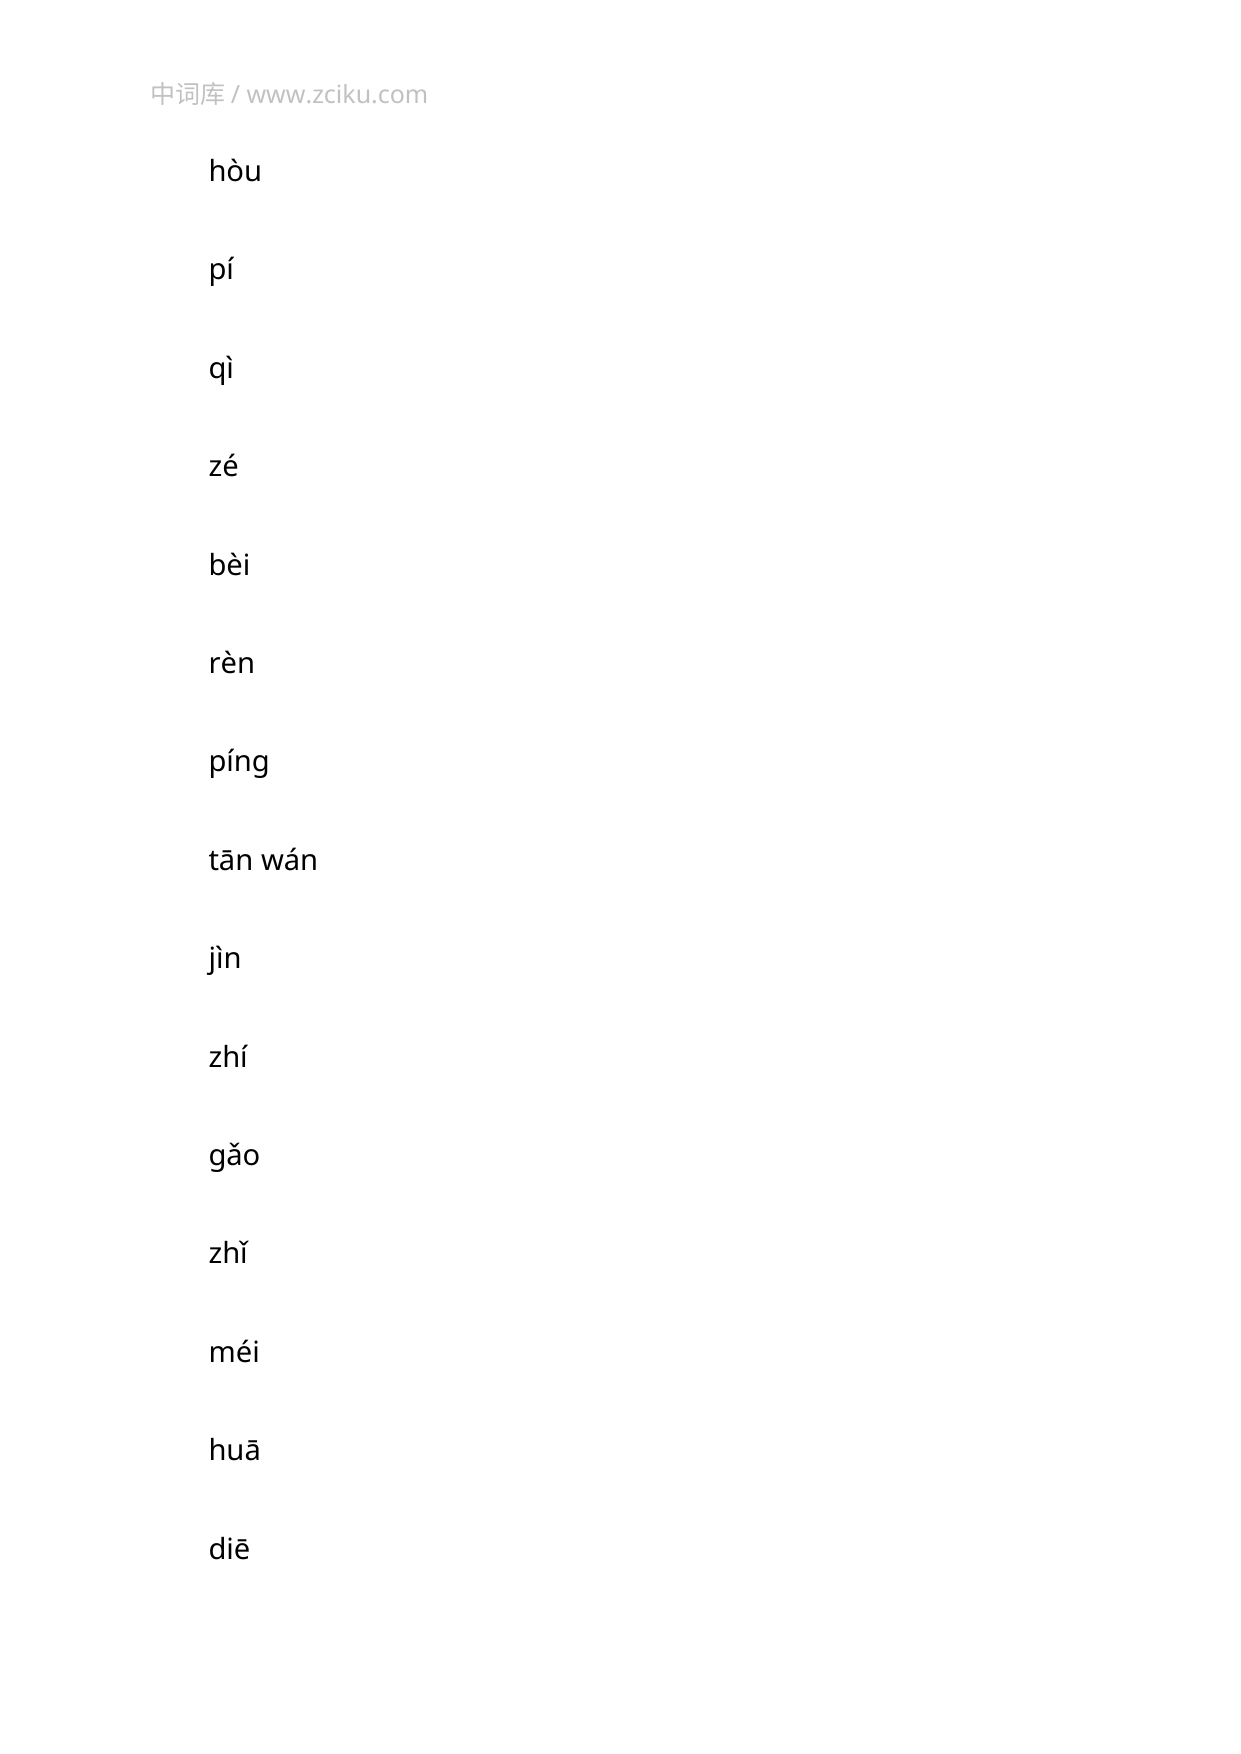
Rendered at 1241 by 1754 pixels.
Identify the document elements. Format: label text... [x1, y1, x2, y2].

text zhǐ [150, 1233, 1090, 1272]
text qì [150, 347, 1090, 387]
text gǎo [150, 1134, 1090, 1174]
text huā [150, 1430, 1090, 1469]
text diē [150, 1528, 1090, 1568]
text jìn [150, 937, 1090, 977]
text hòu [150, 150, 1090, 190]
text méi [150, 1331, 1090, 1371]
text píng [150, 741, 1090, 780]
text tān wán [150, 839, 1090, 879]
text bèi [150, 544, 1090, 583]
text rèn [150, 642, 1090, 682]
text zé [150, 445, 1090, 485]
text pí [150, 248, 1090, 288]
text zhí [150, 1036, 1090, 1076]
